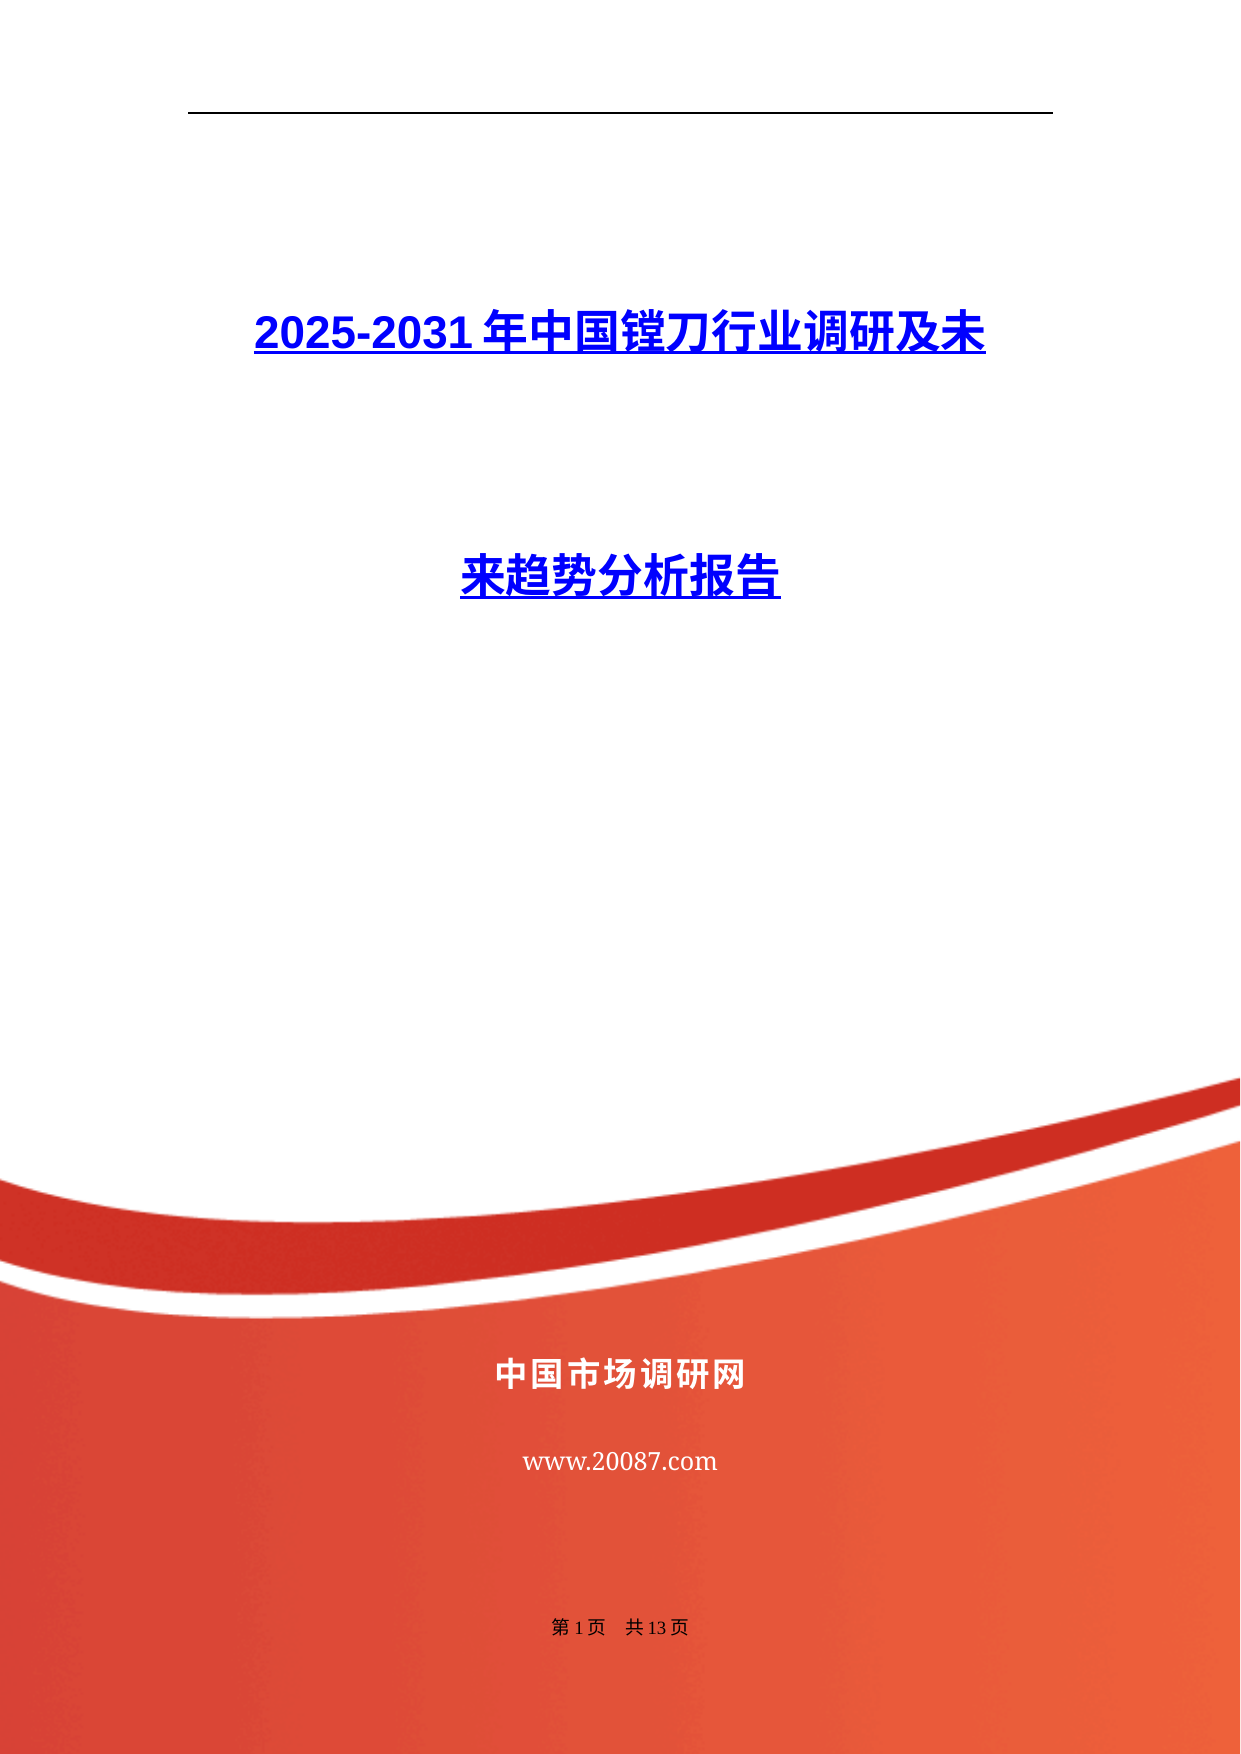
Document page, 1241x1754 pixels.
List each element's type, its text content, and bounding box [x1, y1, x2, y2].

picture [0, 1006, 1241, 1754]
table_header 2025-2031年中国镗刀行业调研及未来趋势分析报告 [188, 207, 1053, 773]
subtitle 中国市场调研网 [187, 1339, 1053, 1404]
text www.20087.com [187, 1428, 1053, 1493]
